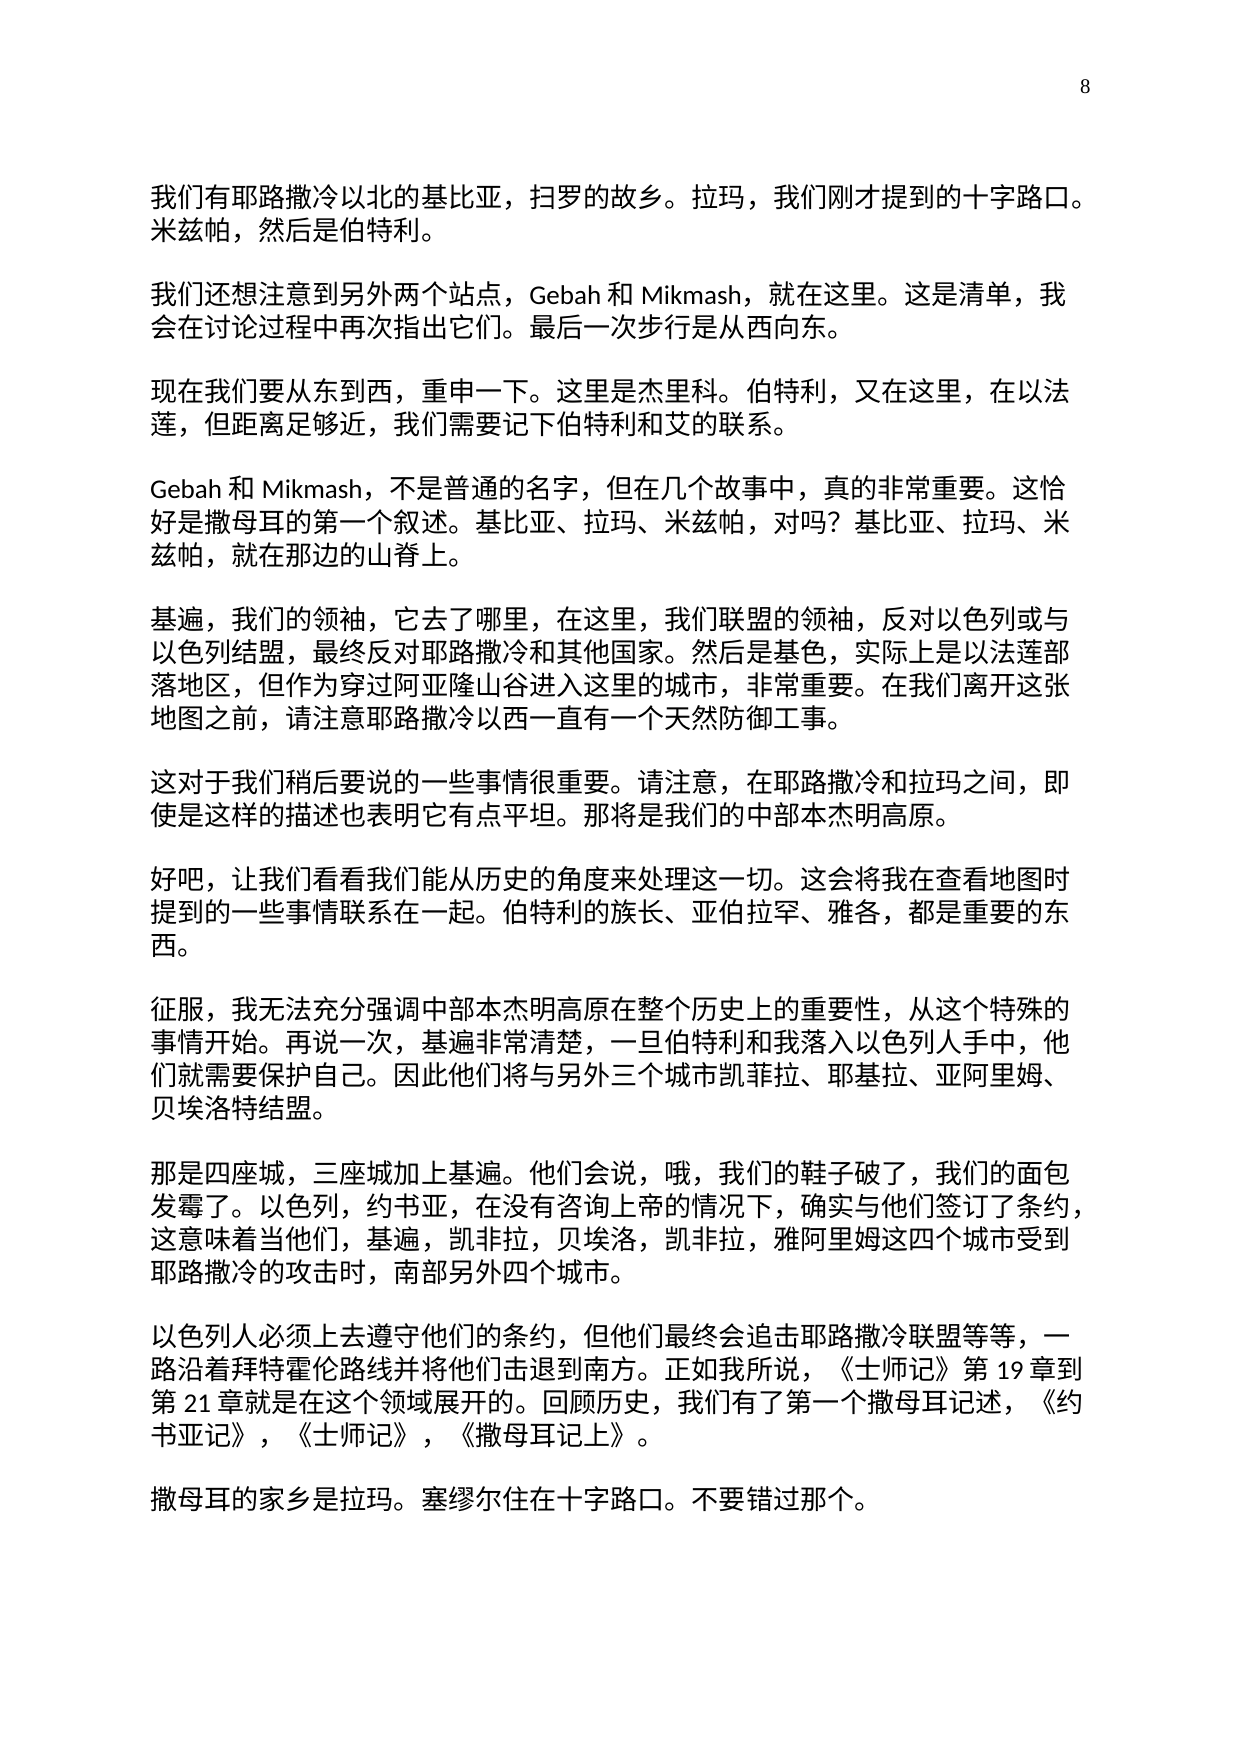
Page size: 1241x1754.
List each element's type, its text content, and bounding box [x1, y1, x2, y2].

text 我们有耶路撒冷以北的基比亚，扫罗的故乡。拉玛，我们刚才提到的十字路口。米兹帕，然后是伯特利。 [150, 181, 1090, 247]
text 好吧，让我们看看我们能从历史的角度来处理这一切。这会将我在查看地图时提到的一些事情联系在一起。伯特利的族长、亚伯拉罕、雅各，都是重要的东西。 [150, 863, 1090, 962]
text 基遍，我们的领袖，它去了哪里，在这里，我们联盟的领袖，反对以色列或与以色列结盟，最终反对耶路撒冷和其他国家。然后是基色，实际上是以法莲部落地区，但作为穿过阿亚隆山谷进入这里的城市，非常重要。在我们离开这张地图之前，请注意耶路撒冷以西一直有一个天然防御工事。 [150, 603, 1090, 735]
text Gebah 和 Mikmash，不是普通的名字，但在几个故事中，真的非常重要。这恰好是撒母耳的第一个叙述。基比亚、拉玛、米兹帕，对吗？基比亚、拉玛、米兹帕，就在那边的山脊上。 [150, 473, 1090, 572]
text 现在我们要从东到西，重申一下。这里是杰里科。伯特利，又在这里，在以法莲，但距离足够近，我们需要记下伯特利和艾的联系。 [150, 376, 1090, 442]
text 以色列人必须上去遵守他们的条约，但他们最终会追击耶路撒冷联盟等等，一路沿着拜特霍伦路线并将他们击退到南方。正如我所说，《士师记》第 19 章到第 21 章就是在这个领域展开的。回顾历史，我们有了第一个撒母耳记述，《约书亚记》，《士师记》，《撒母耳记上》。 [150, 1320, 1090, 1452]
text 这对于我们稍后要说的一些事情很重要。请注意，在耶路撒冷和拉玛之间，即使是这样的描述也表明它有点平坦。那将是我们的中部本杰明高原。 [150, 766, 1090, 832]
text 那是四座城，三座城加上基遍。他们会说，哦，我们的鞋子破了，我们的面包发霉了。以色列，约书亚，在没有咨询上帝的情况下，确实与他们签订了条约，这意味着当他们，基遍，凯非拉，贝埃洛，凯非拉，雅阿里姆这四个城市受到耶路撒冷的攻击时，南部另外四个城市。 [150, 1157, 1090, 1289]
text 我们还想注意到另外两个站点，Gebah 和 Mikmash，就在这里。这是清单，我会在讨论过程中再次指出它们。最后一次步行是从西向东。 [150, 278, 1090, 344]
text 征服，我无法充分强调中部本杰明高原在整个历史上的重要性，从这个特殊的事情开始。再说一次，基遍非常清楚，一旦伯特利和我落入以色列人手中，他们就需要保护自己。因此他们将与另外三个城市凯菲拉、耶基拉、亚阿里姆、贝埃洛特结盟。 [150, 993, 1090, 1126]
text 撒母耳的家乡是拉玛。塞缪尔住在十字路口。不要错过那个。 [150, 1483, 1090, 1516]
